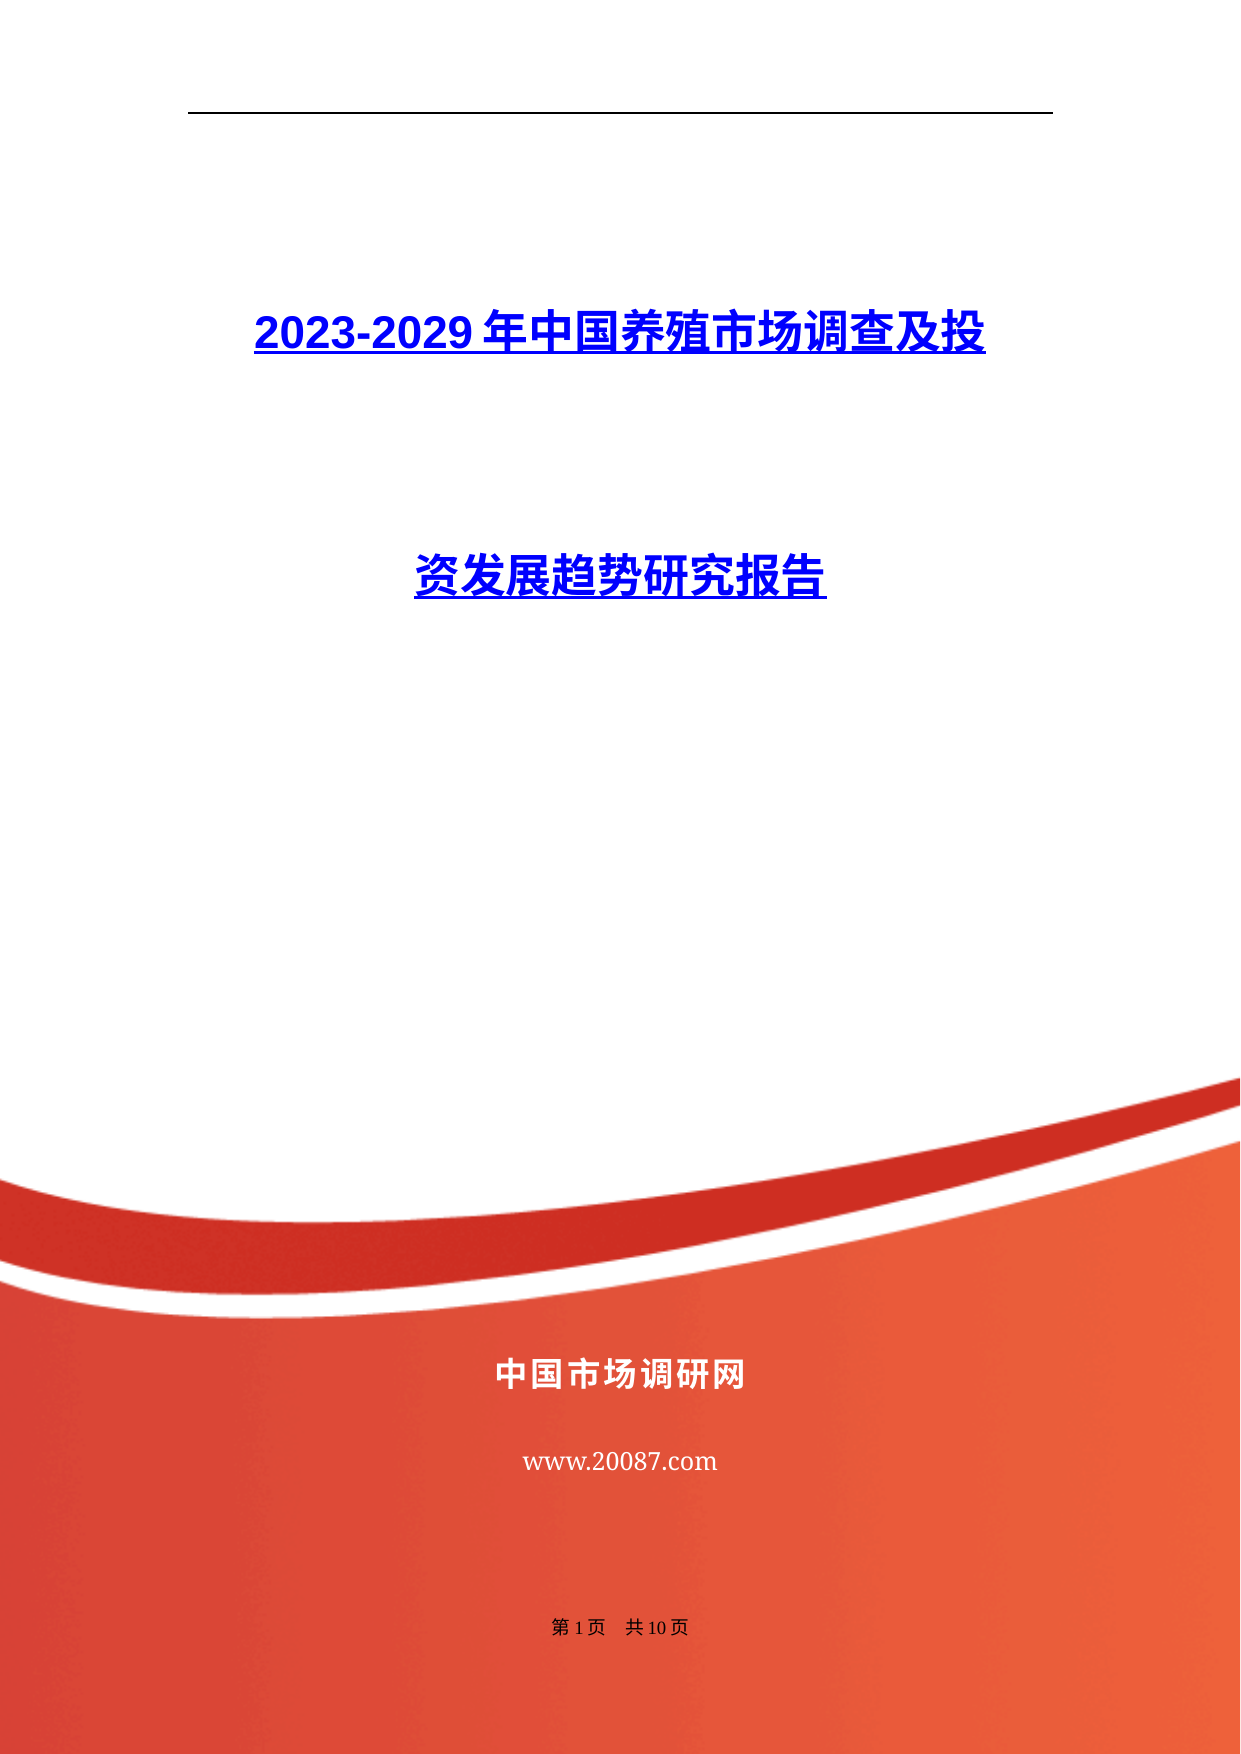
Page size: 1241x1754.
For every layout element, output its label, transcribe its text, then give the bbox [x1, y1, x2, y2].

text www.20087.com [187, 1428, 1053, 1493]
table_header 2023-2029年中国养殖市场调查及投资发展趋势研究报告 [188, 207, 1053, 773]
picture [0, 1006, 1241, 1754]
subtitle 中国市场调研网 [187, 1339, 1053, 1404]
